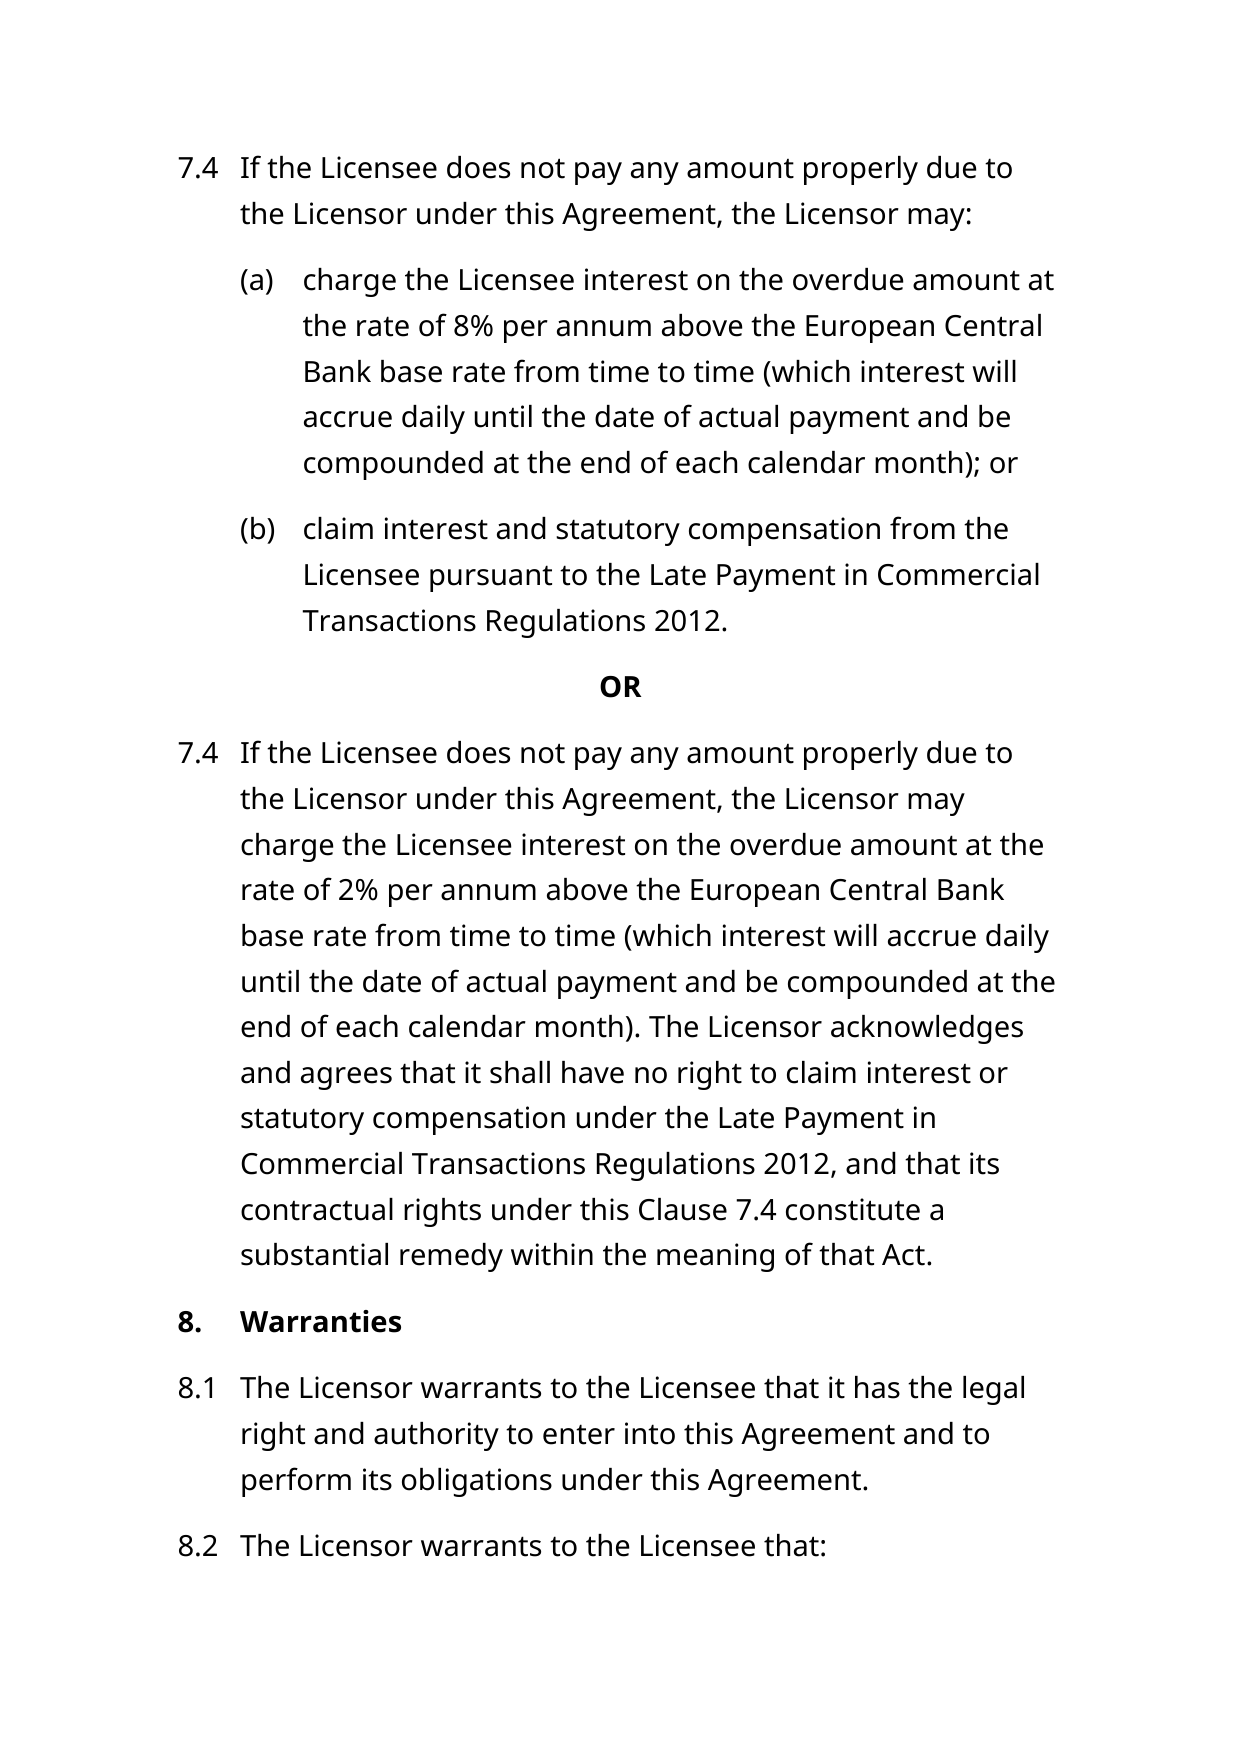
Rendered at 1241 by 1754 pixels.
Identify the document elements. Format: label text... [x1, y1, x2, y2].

text 7.4 If the Licensee does not pay any amount properly due to the Licensor under this Agreement, the Licensor may charge the Licensee interest on the overdue amount at the rate of 2% per annum above the European Central Bank base rate from time to time (which interest will accrue daily until the date of actual payment and be compounded at the end of each calendar month). The Licensor acknowledges and agrees that it shall have no right to claim interest or statutory compensation under the Late Payment in Commercial Transactions Regulations 2012, and that its contractual rights under this Clause 7.4 constitute a substantial remedy within the meaning of that Act. [177, 733, 1063, 1274]
text (b) claim interest and statutory compensation from the Licensee pursuant to the Late Payment in Commercial Transactions Regulations 2012. [240, 509, 1063, 639]
text OR [177, 666, 1063, 706]
subtitle 8. Warranties [177, 1301, 1063, 1341]
text 8.2 The Licensor warrants to the Licensee that: [177, 1525, 1063, 1565]
text (a) charge the Licensee interest on the overdue amount at the rate of 8% per annum above the European Central Bank base rate from time to time (which interest will accrue daily until the date of actual payment and be compounded at the end of each calendar month); or [240, 260, 1063, 482]
text 8.1 The Licensor warrants to the Licensee that it has the legal right and authority to enter into this Agreement and to perform its obligations under this Agreement. [177, 1368, 1063, 1498]
text 7.4 If the Licensee does not pay any amount properly due to the Licensor under this Agreement, the Licensor may: [177, 148, 1063, 233]
